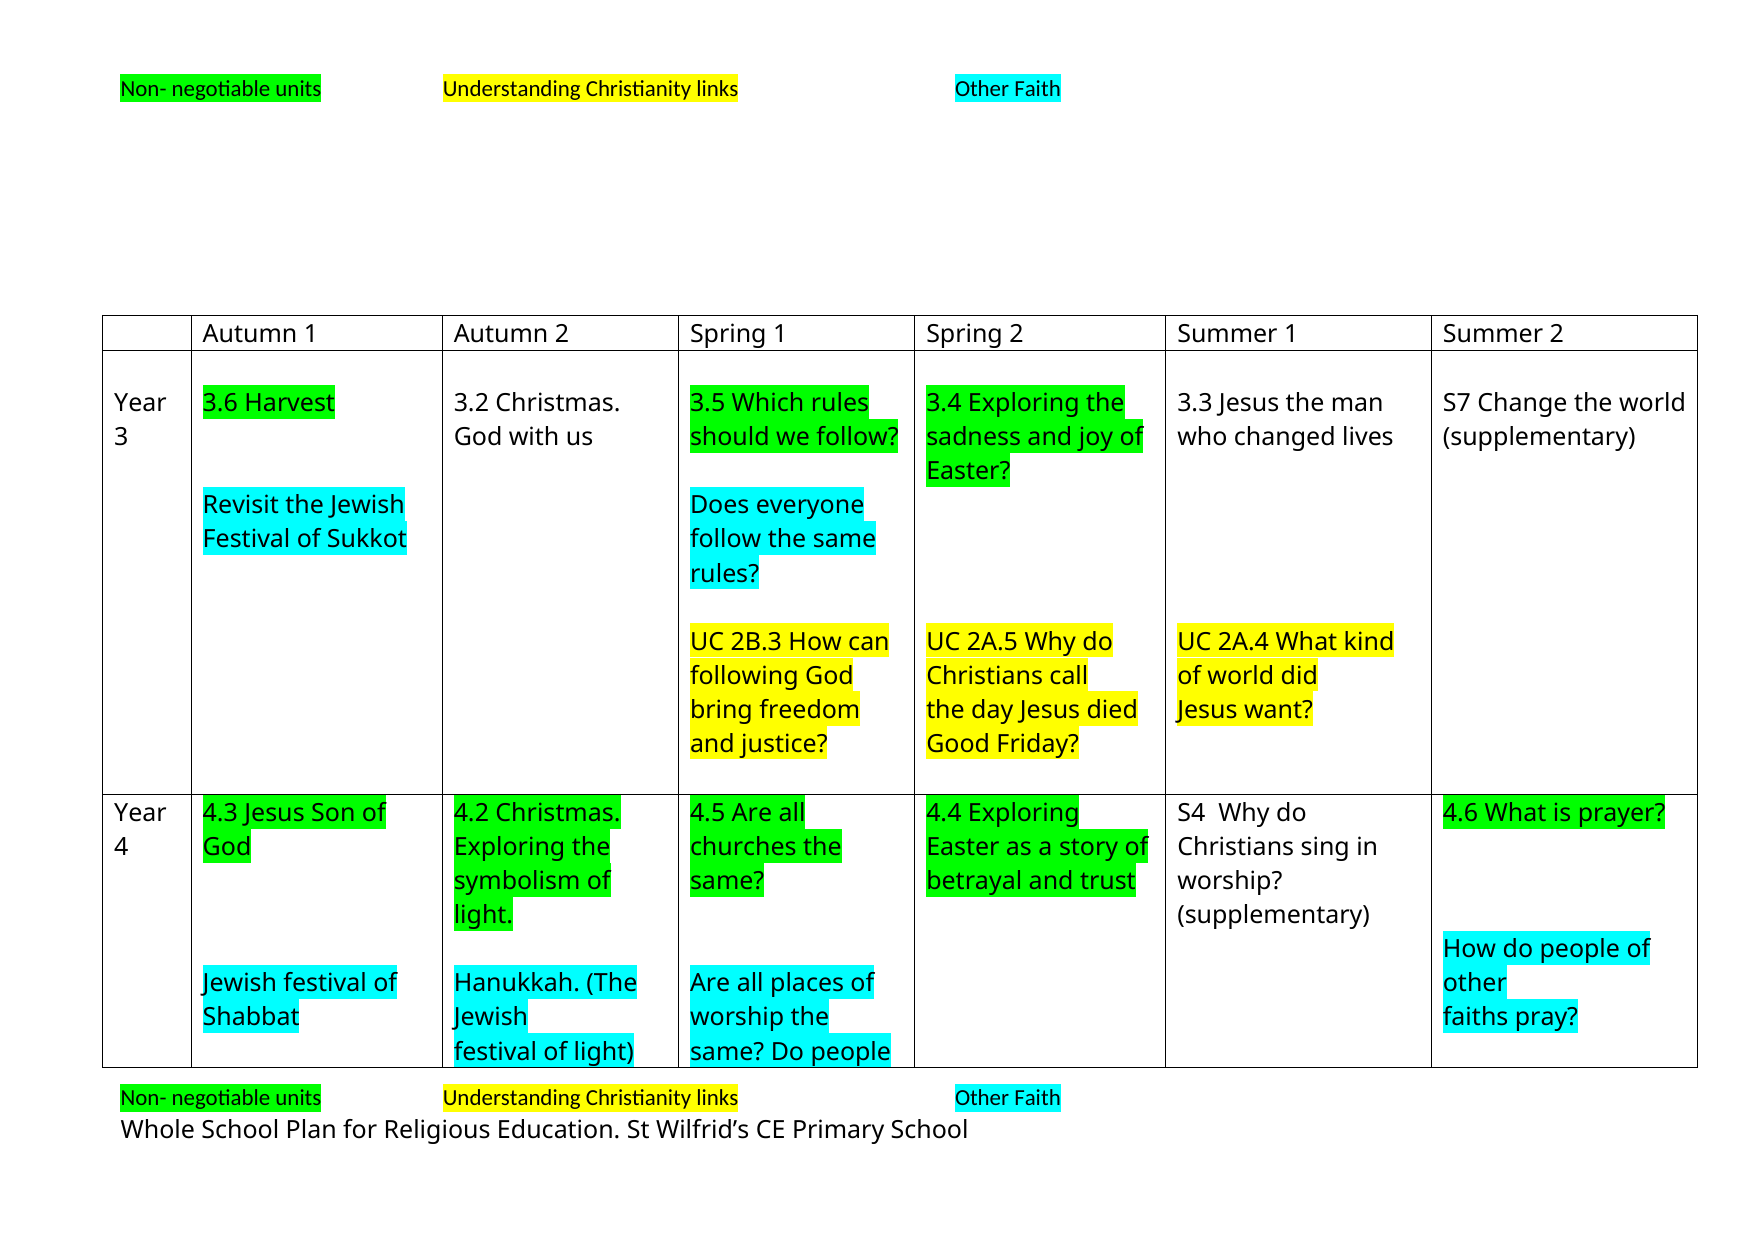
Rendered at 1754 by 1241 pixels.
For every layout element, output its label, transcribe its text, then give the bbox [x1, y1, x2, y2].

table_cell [679, 795, 914, 1067]
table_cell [1432, 795, 1697, 1067]
table_header Spring 1 [679, 316, 914, 350]
table_cell 3.5 Which rules should we follow? Does everyone follow the same rules? UC 2B.3 How can following God bring freedom and justice? [679, 351, 914, 794]
table_cell 3.4 Exploring the sadness and joy of Easter? UC 2A.5 Why do Christians call the day Jesus died Good Friday? [915, 351, 1165, 794]
table_header Autumn 1 [192, 316, 442, 350]
table_cell Year 3 [103, 351, 191, 794]
table_cell 3.3 Jesus the man who changed lives UC 2A.4 What kind of world did Jesus want? [1166, 351, 1431, 794]
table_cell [915, 795, 1165, 1067]
table_header Summer 2 [1432, 316, 1697, 350]
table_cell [192, 795, 442, 1067]
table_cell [1166, 795, 1431, 1067]
table_header Spring 2 [915, 316, 1165, 350]
table_header Summer 1 [1166, 316, 1431, 350]
table_cell 3.2 Christmas. God with us [443, 351, 678, 794]
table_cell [443, 795, 678, 1067]
table_cell Year 4 [103, 795, 191, 1067]
table_header [103, 316, 191, 350]
table_cell 3.6 Harvest Revisit the Jewish Festival of Sukkot [192, 351, 442, 794]
table_cell S7 Change the world (supplementary) [1432, 351, 1697, 794]
table_header Autumn 2 [443, 316, 678, 350]
